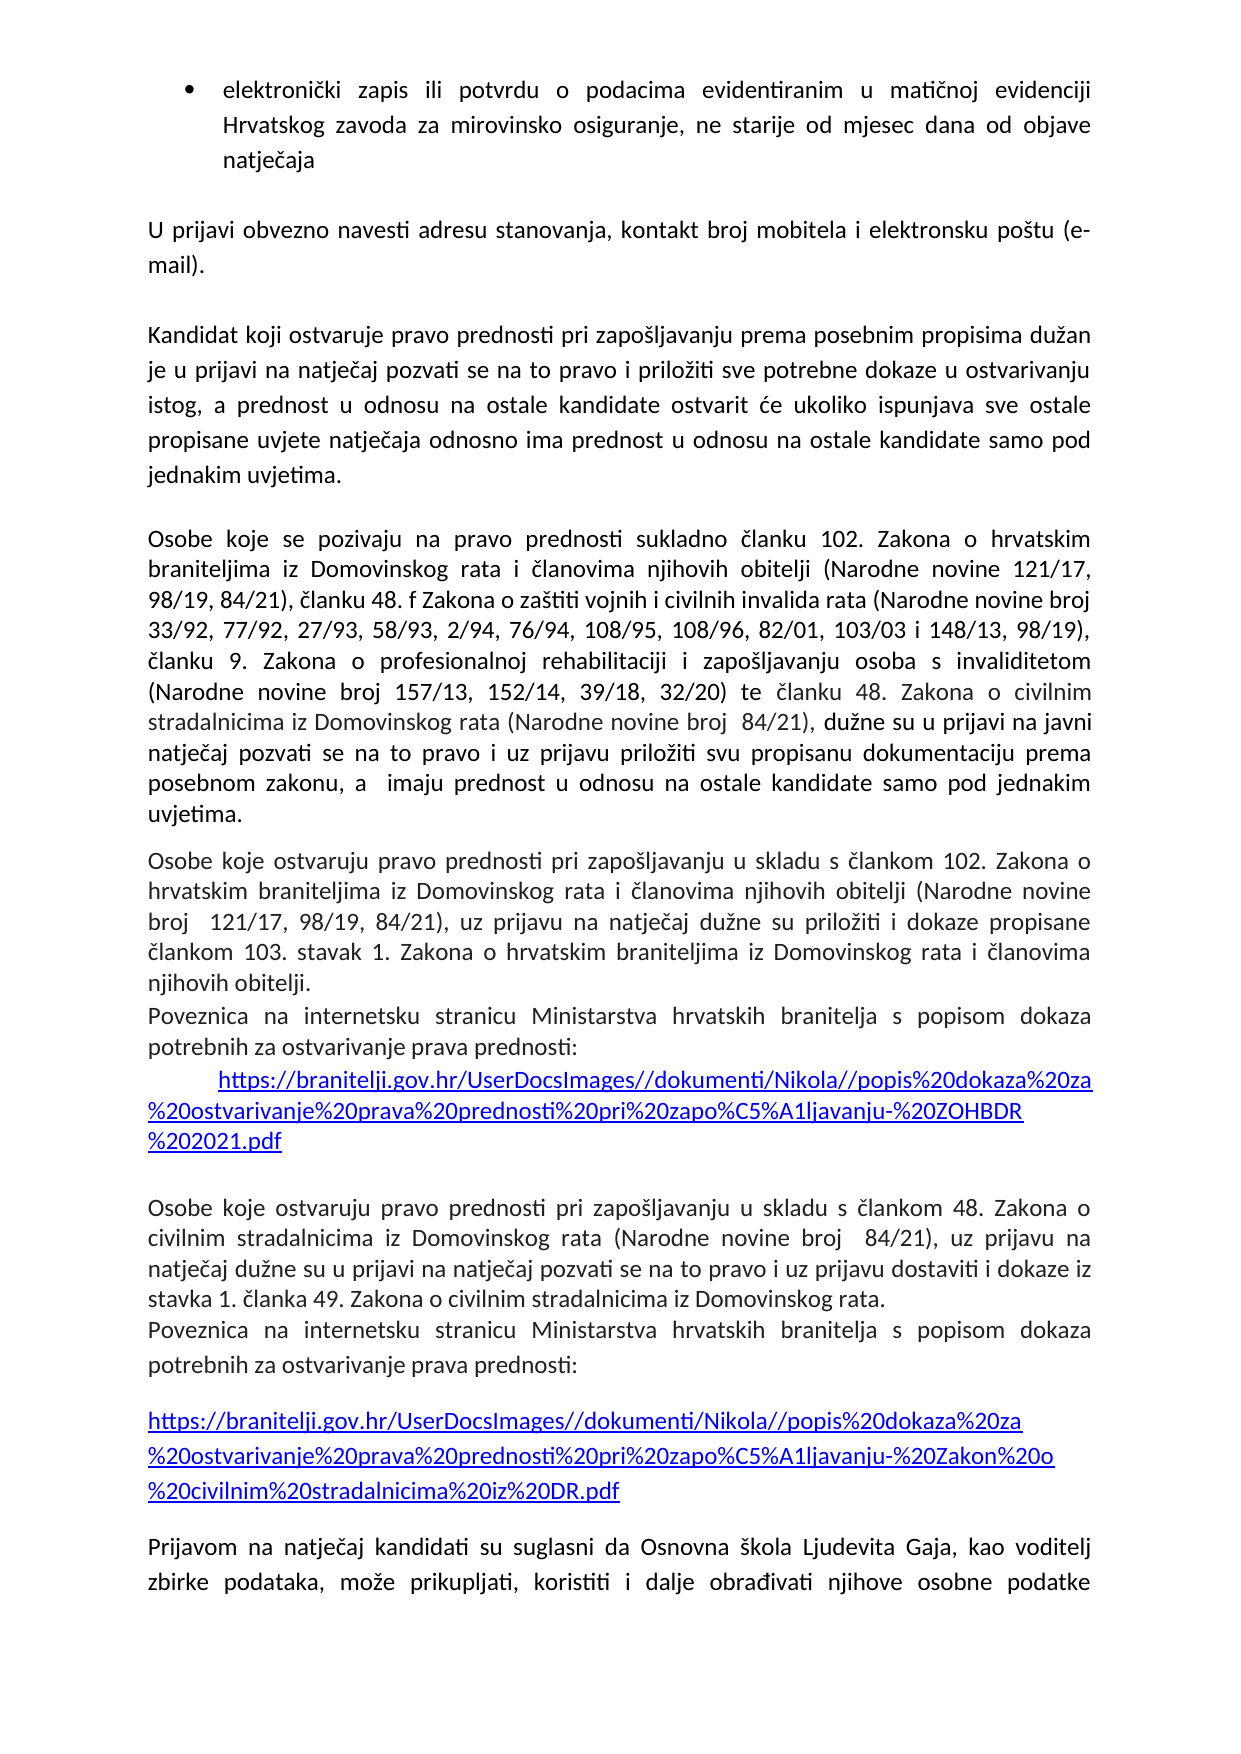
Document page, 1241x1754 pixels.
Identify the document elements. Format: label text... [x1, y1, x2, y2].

list elektronički zapis ili potvrdu o podacima evidentiranim u matičnoj evidenciji Hrvatskog zavoda za mirovinsko osiguranje, ne starije od mjesec dana od objave natječaja [185, 74, 1093, 174]
text Osobe koje ostvaruju pravo prednosti pri zapošljavanju u skladu s člankom 102. Zakona o hrvatskim braniteljima iz Domovinskog rata i članovima njihovih obitelji (Narodne novine broj 121/17, 98/19, 84/21), uz prijavu na natječaj dužne su priložiti i dokaze propisane člankom 103. stavak 1. Zakona o hrvatskim braniteljima iz Domovinskog rata i članovima njihovih obitelji. [148, 845, 1093, 998]
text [148, 1531, 1093, 1596]
text Osobe koje se pozivaju na pravo prednosti sukladno članku 102. Zakona o hrvatskim braniteljima iz Domovinskog rata i članovima njihovih obitelji (Narodne novine 121/17, 98/19, 84/21), članku 48. f Zakona o zaštiti vojnih i civilnih invalida rata (Narodne novine broj 33/92, 77/92, 27/93, 58/93, 2/94, 76/94, 108/95, 108/96, 82/01, 103/03 i 148/13, 98/19), članku 9. Zakona o profesionalnoj rehabilitaciji i zapošljavanju osoba s invaliditetom (Narodne novine broj 157/13, 152/14, 39/18, 32/20) te članku 48. Zakona o civilnim stradalnicima iz Domovinskog rata (Narodne novine broj 84/21), dužne su u prijavi na javni natječaj pozvati se na to pravo i uz prijavu priložiti svu propisanu dokumentaciju prema posebnom zakonu, a imaju prednost u odnosu na ostale kandidate samo pod jednakim uvjetima. [148, 523, 1093, 828]
text https://branitelji.gov.hr/UserDocsImages//dokumenti/Nikola//popis%20dokaza%20za%20ostvarivanje%20prava%20prednosti%20pri%20zapo%C5%A1ljavanju-%20Zakon%20o%20civilnim%20stradalnicima%20iz%20DR.pdf [148, 1405, 1093, 1505]
text https://branitelji.gov.hr/UserDocsImages//dokumenti/Nikola//popis%20dokaza%20za%20ostvarivanje%20prava%20prednosti%20pri%20zapo%C5%A1ljavanju-%20ZOHBDR%202021.pdf [148, 1064, 1093, 1156]
text Kandidat koji ostvaruje pravo prednosti pri zapošljavanju prema posebnim propisima dužan je u prijavi na natječaj pozvati se na to pravo i priložiti sve potrebne dokaze u ostvarivanju istog, a prednost u odnosu na ostale kandidate ostvarit će ukoliko ispunjava sve ostale propisane uvjete natječaja odnosno ima prednost u odnosu na ostale kandidate samo pod jednakim uvjetima. [148, 319, 1093, 489]
text Poveznica na internetsku stranicu Ministarstva hrvatskih branitelja s popisom dokaza potrebnih za ostvarivanje prava prednosti: [148, 1000, 1093, 1061]
text Poveznica na internetsku stranicu Ministarstva hrvatskih branitelja s popisom dokaza potrebnih za ostvarivanje prava prednosti: [148, 1314, 1093, 1379]
text Osobe koje ostvaruju pravo prednosti pri zapošljavanju u skladu s člankom 48. Zakona o civilnim stradalnicima iz Domovinskog rata (Narodne novine broj 84/21), uz prijavu na natječaj dužne su u prijavi na natječaj pozvati se na to pravo i uz prijavu dostaviti i dokaze iz stavka 1. članka 49. Zakona o civilnim stradalnicima iz Domovinskog rata. [148, 1192, 1093, 1314]
text U prijavi obvezno navesti adresu stanovanja, kontakt broj mobitela i elektronsku poštu (e-mail). [148, 214, 1093, 279]
